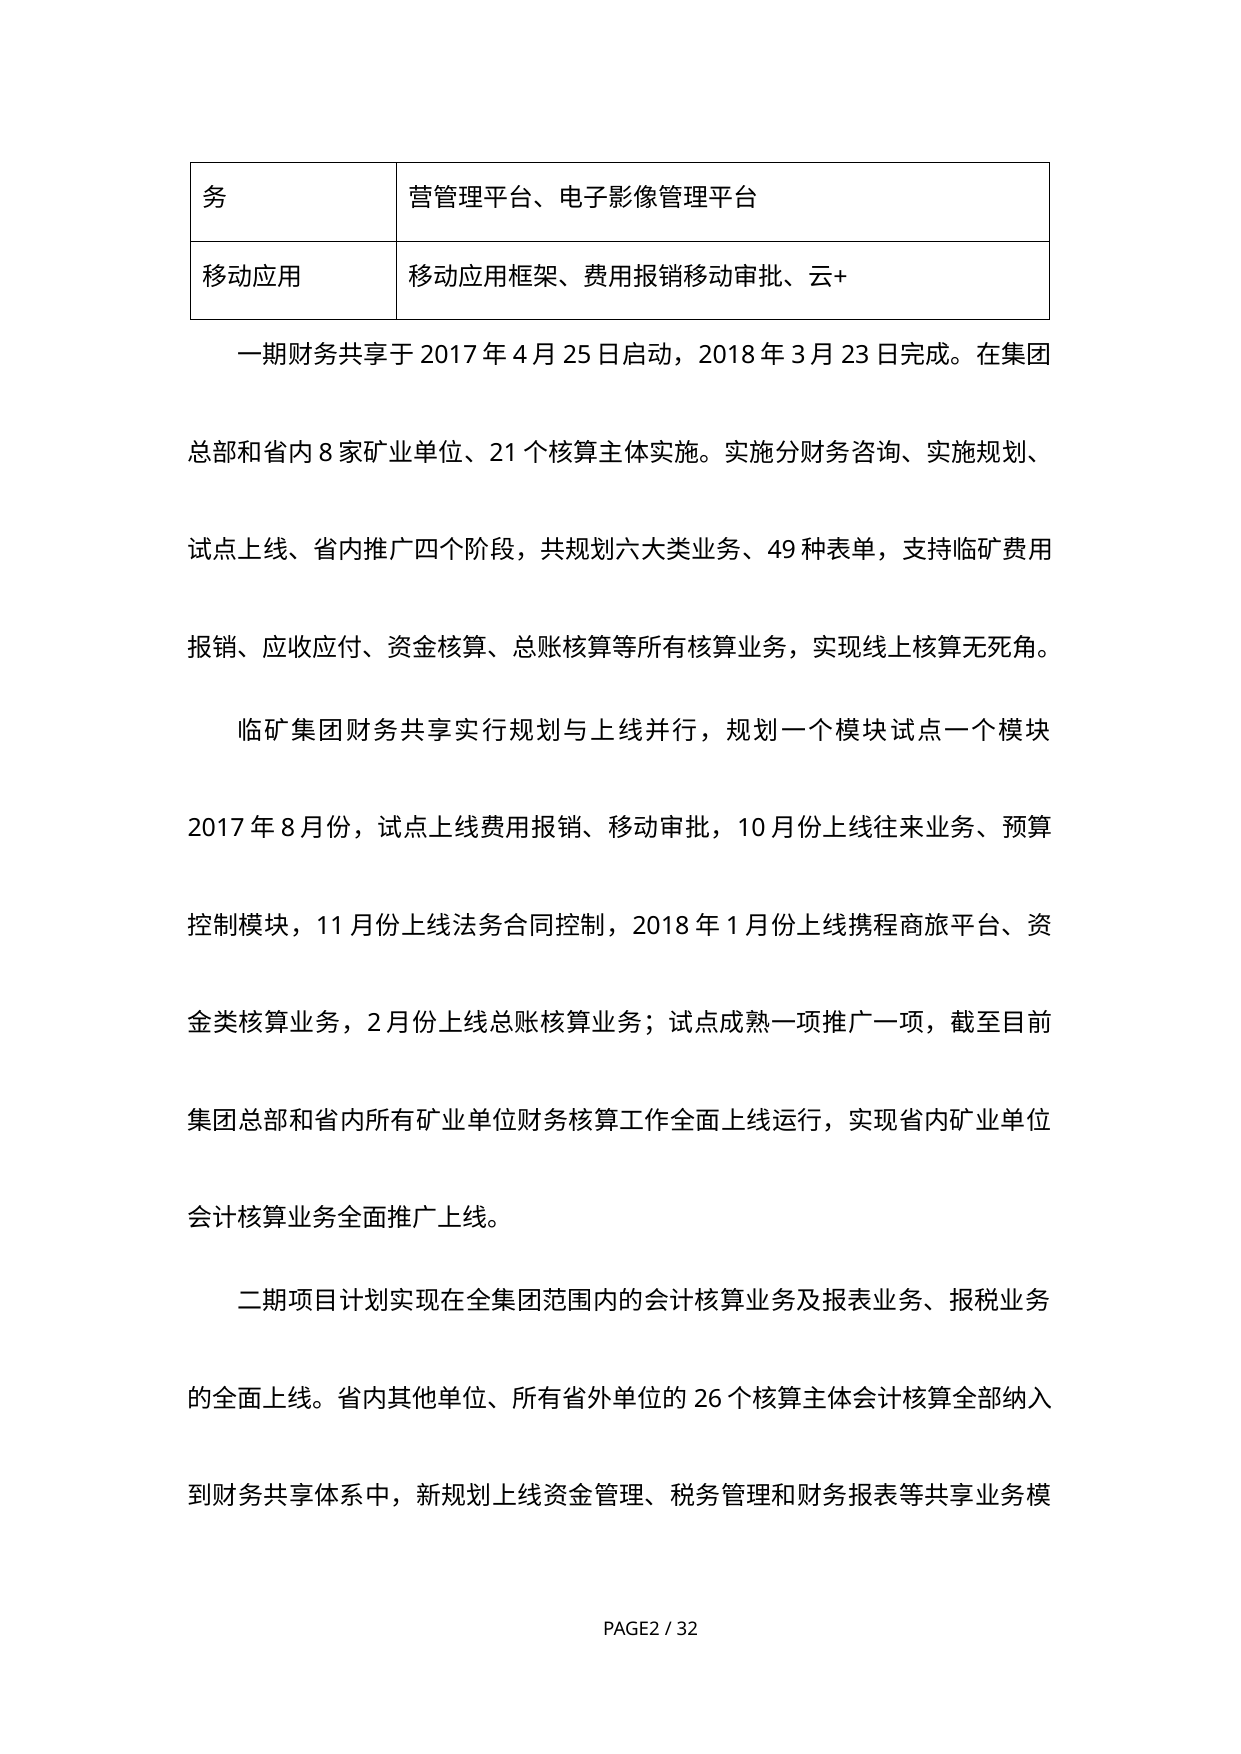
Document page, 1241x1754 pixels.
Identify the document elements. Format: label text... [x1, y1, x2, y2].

text 临矿集团财务共享实行规划与上线并行，规划一个模块试点一个模块。2017年8月份，试点上线费用报销、移动审批，10月份上线往来业务、预算控制模块，11月份上线法务合同控制，2018年1月份上线携程商旅平台、资金类核算业务，2月份上线总账核算业务；试点成熟一项推广一项，截至目前集团总部和省内所有矿业单位财务核算工作全面上线运行，实现省内矿业单位会计核算业务全面推广上线。 [187, 696, 1053, 1248]
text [187, 1266, 1053, 1526]
table_cell GS财务共享服务 [191, 163, 396, 241]
text 一期财务共享于2017年4月25日启动，2018年3月23日完成。在集团总部和省内8家矿业单位、21个核算主体实施。实施分财务咨询、实施规划、试点上线、省内推广四个阶段，共规划六大类业务、49种表单，支持临矿费用报销、应收应付、资金核算、总账核算等所有核算业务，实现线上核算无死角。 [187, 320, 1053, 678]
table_cell 移动应用框架、费用报销移动审批、云+ [397, 242, 1049, 319]
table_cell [397, 163, 1049, 241]
table_cell 移动应用 [191, 242, 396, 319]
